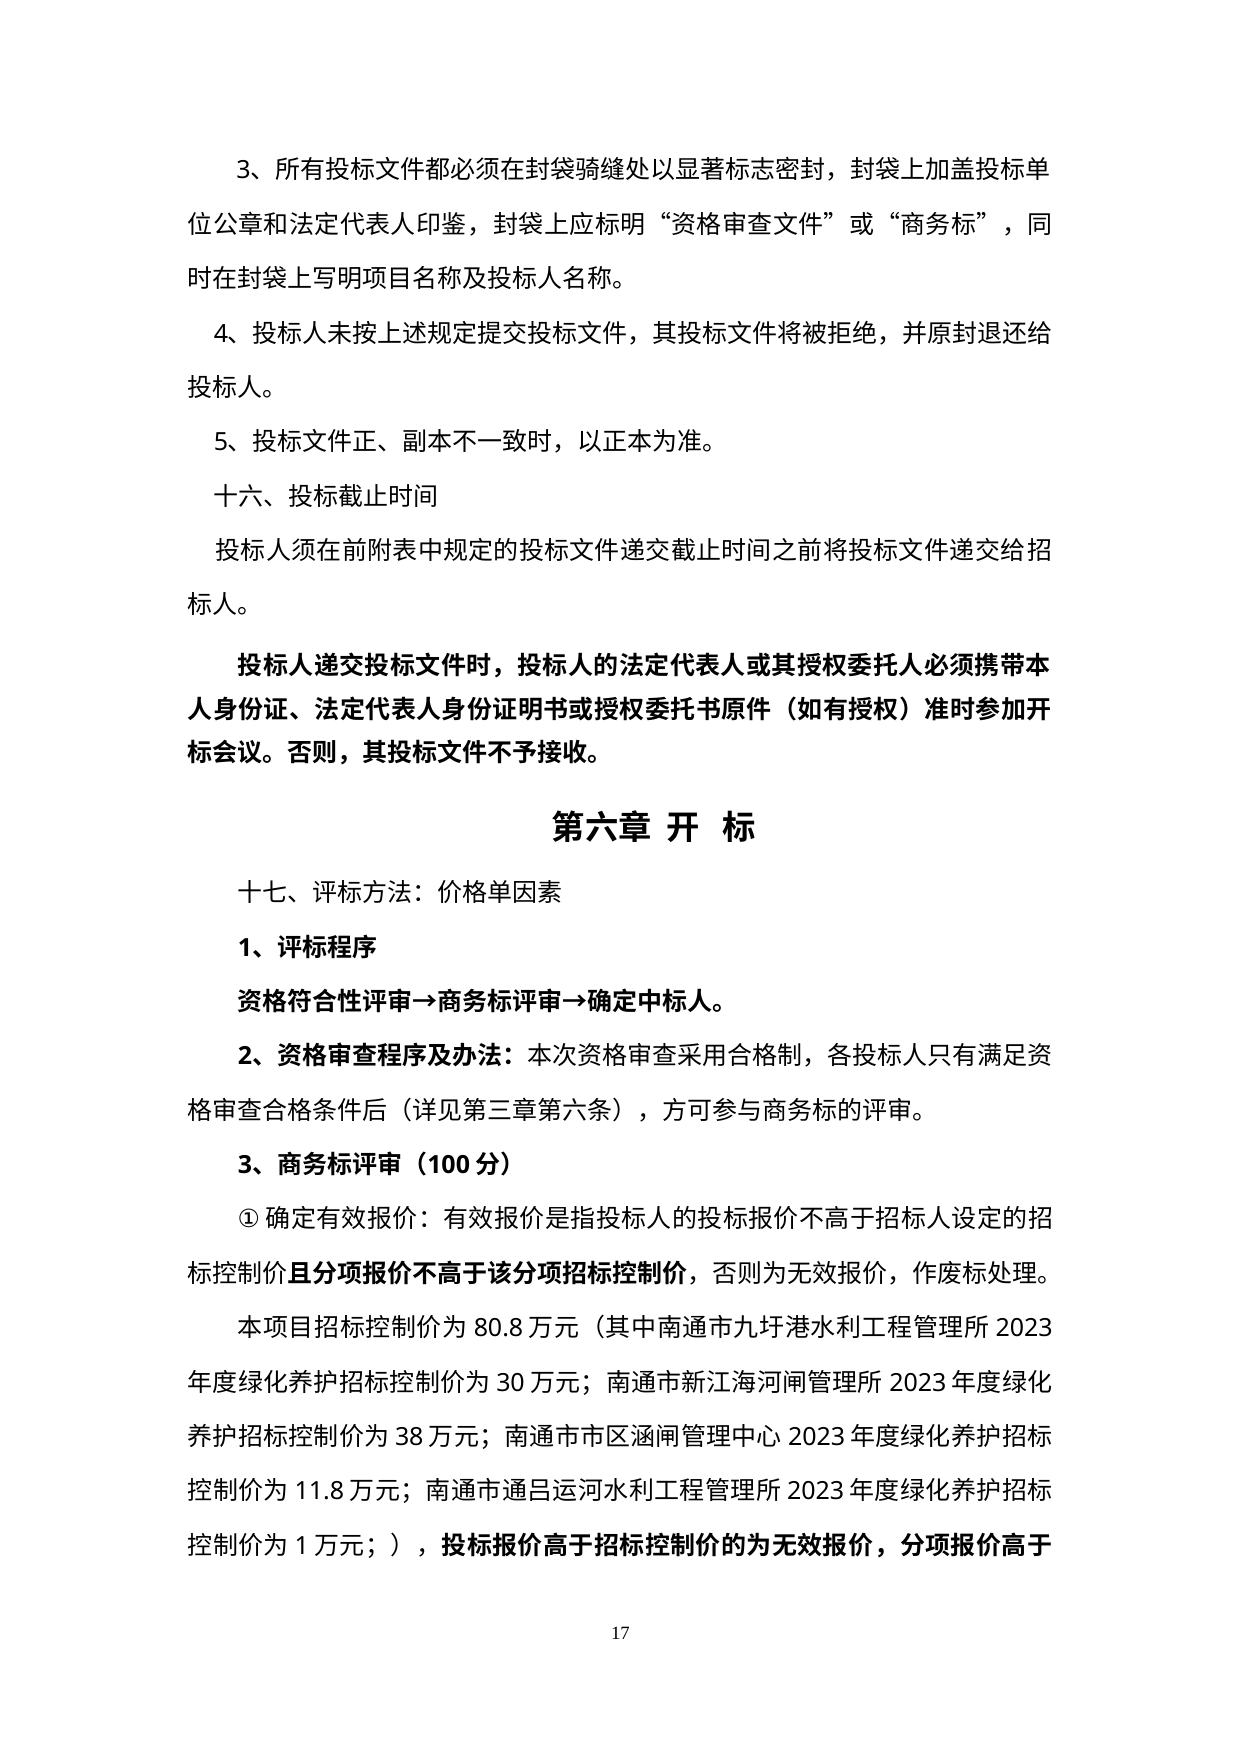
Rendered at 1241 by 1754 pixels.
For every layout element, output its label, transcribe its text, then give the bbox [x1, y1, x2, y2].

text 2、资格审查程序及办法：本次资格审查采用合格制，各投标人只有满足资格审查合格条件后（详见第三章第六条），方可参与商务标的评审。 [187, 1036, 1053, 1126]
text 5、投标文件正、副本不一致时，以正本为准。 [187, 422, 1053, 458]
subtitle 第六章 开 标 [187, 800, 1053, 849]
text 3、商务标评审（100分） [187, 1144, 1053, 1181]
text 投标人递交投标文件时，投标人的法定代表人或其授权委托人必须携带本人身份证、法定代表人身份证明书或授权委托书原件（如有授权）准时参加开标会议。否则，其投标文件不予接收。 [187, 639, 1053, 771]
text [187, 1308, 1053, 1561]
text 十六、投标截止时间 [187, 476, 1053, 512]
text 十七、评标方法：价格单因素 [187, 873, 1053, 909]
text 资格符合性评审→商务标评审→确定中标人。 [187, 981, 1053, 1018]
text 3、所有投标文件都必须在封袋骑缝处以显著标志密封，封袋上加盖投标单位公章和法定代表人印鉴，封袋上应标明“资格审查文件”或“商务标”，同时在封袋上写明项目名称及投标人名称。 [187, 150, 1053, 295]
text ①确定有效报价：有效报价是指投标人的投标报价不高于招标人设定的招标控制价且分项报价不高于该分项招标控制价，否则为无效报价，作废标处理。 [187, 1199, 1053, 1289]
text 4、投标人未按上述规定提交投标文件，其投标文件将被拒绝，并原封退还给投标人。 [187, 313, 1053, 404]
text 1、评标程序 [187, 927, 1053, 963]
text 投标人须在前附表中规定的投标文件递交截止时间之前将投标文件递交给招标人。 [187, 531, 1053, 621]
